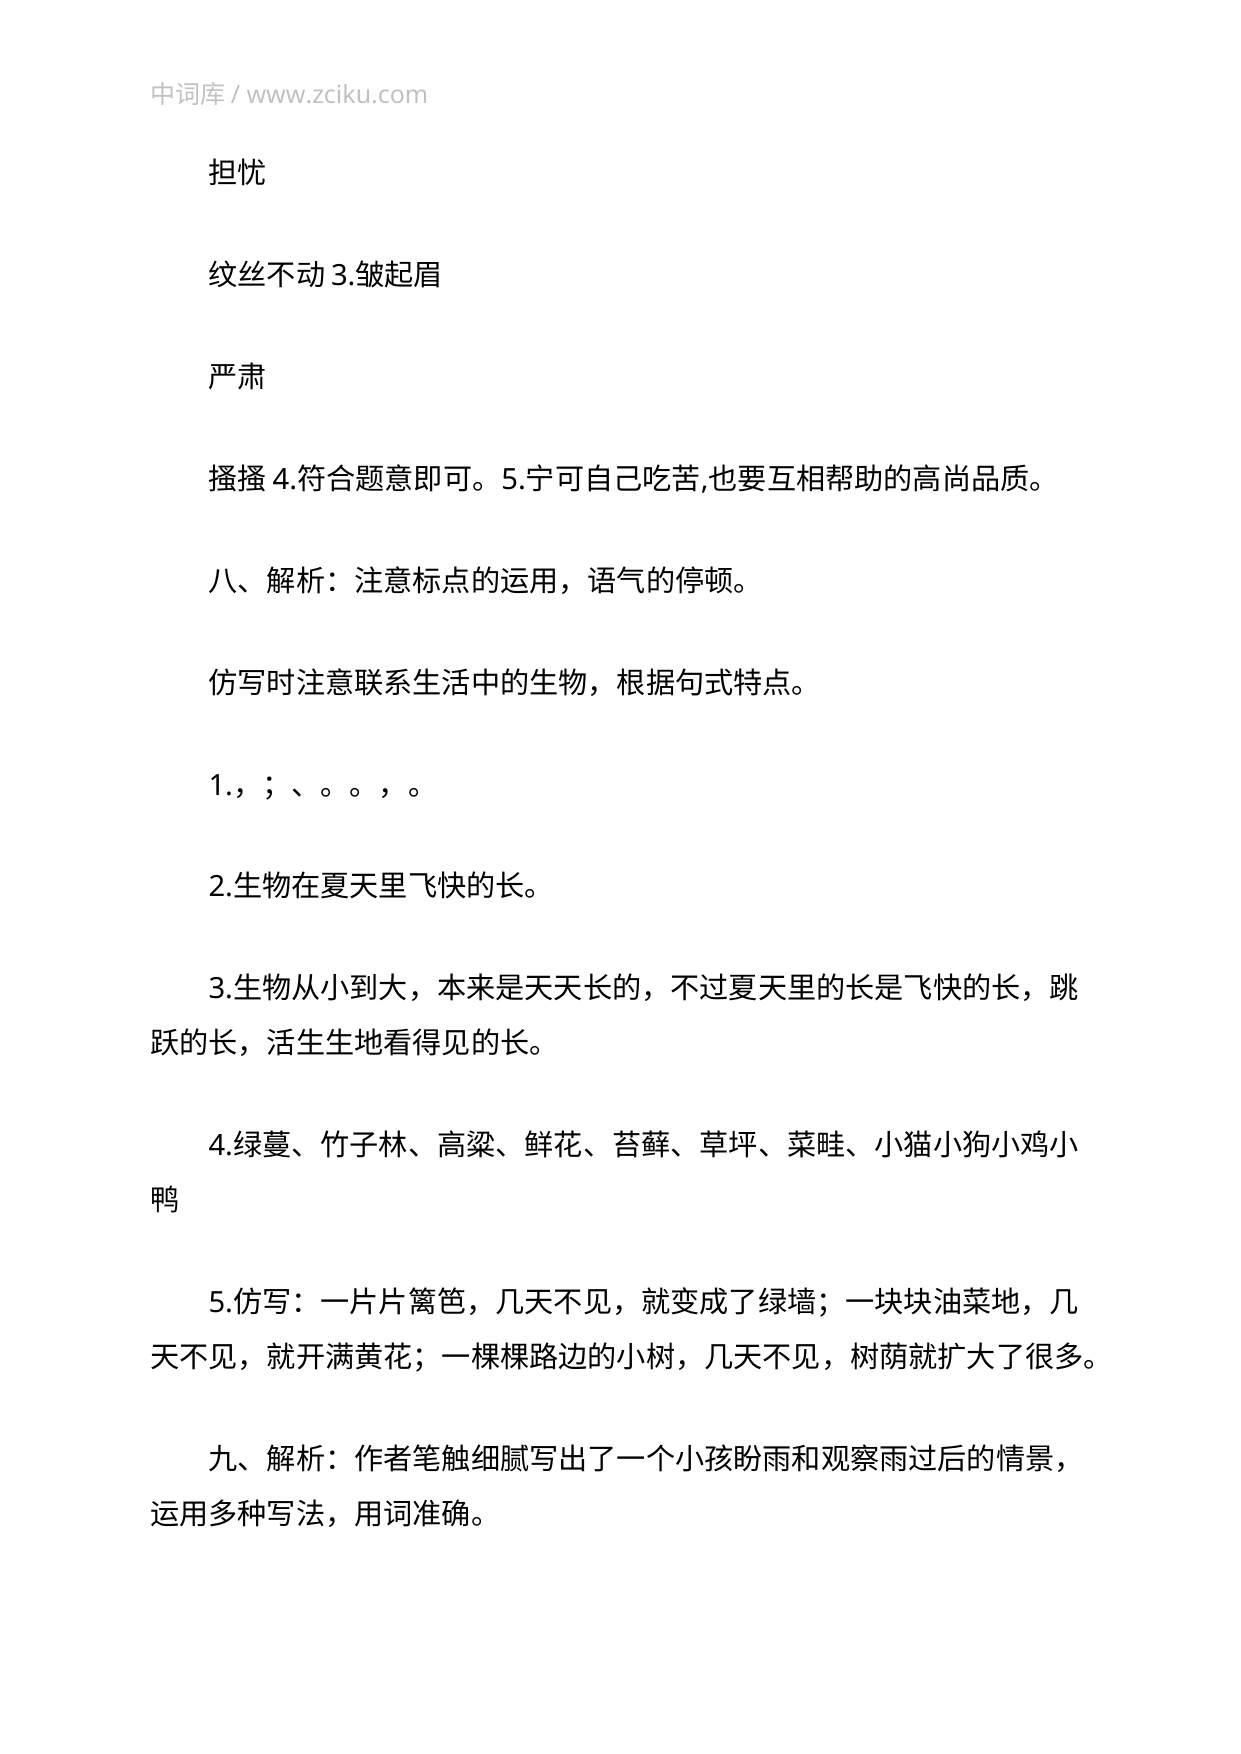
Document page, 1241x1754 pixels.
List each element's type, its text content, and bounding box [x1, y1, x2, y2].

text 九、解析：作者笔触细腻写出了一个小孩盼雨和观察雨过后的情景，运用多种写法，用词准确。 [150, 1435, 1090, 1532]
text 3.生物从小到大，本来是天天长的，不过夏天里的长是飞快的长，跳跃的长，活生生地看得见的长。 [150, 965, 1090, 1062]
text 搔搔4.符合题意即可。5.宁可自己吃苦,也要互相帮助的高尚品质。 [150, 456, 1090, 498]
text 5.仿写：一片片篱笆，几天不见，就变成了绿墙；一块块油菜地，几天不见，就开满黄花；一棵棵路边的小树，几天不见，树荫就扩大了很多。 [150, 1278, 1090, 1376]
text 4.绿蔓、竹子林、高粱、鲜花、苔藓、草坪、菜畦、小猫小狗小鸡小鸭 [150, 1122, 1090, 1219]
text 严肃 [150, 354, 1090, 396]
text 2.生物在夏天里飞快的长。 [150, 863, 1090, 905]
text 纹丝不动3.皱起眉 [150, 252, 1090, 294]
text 八、解析：注意标点的运用，语气的停顿。 [150, 557, 1090, 600]
text 担忧 [150, 150, 1090, 192]
text 仿写时注意联系生活中的生物，根据句式特点。 [150, 659, 1090, 702]
text 1.，；、。。，。 [150, 761, 1090, 803]
